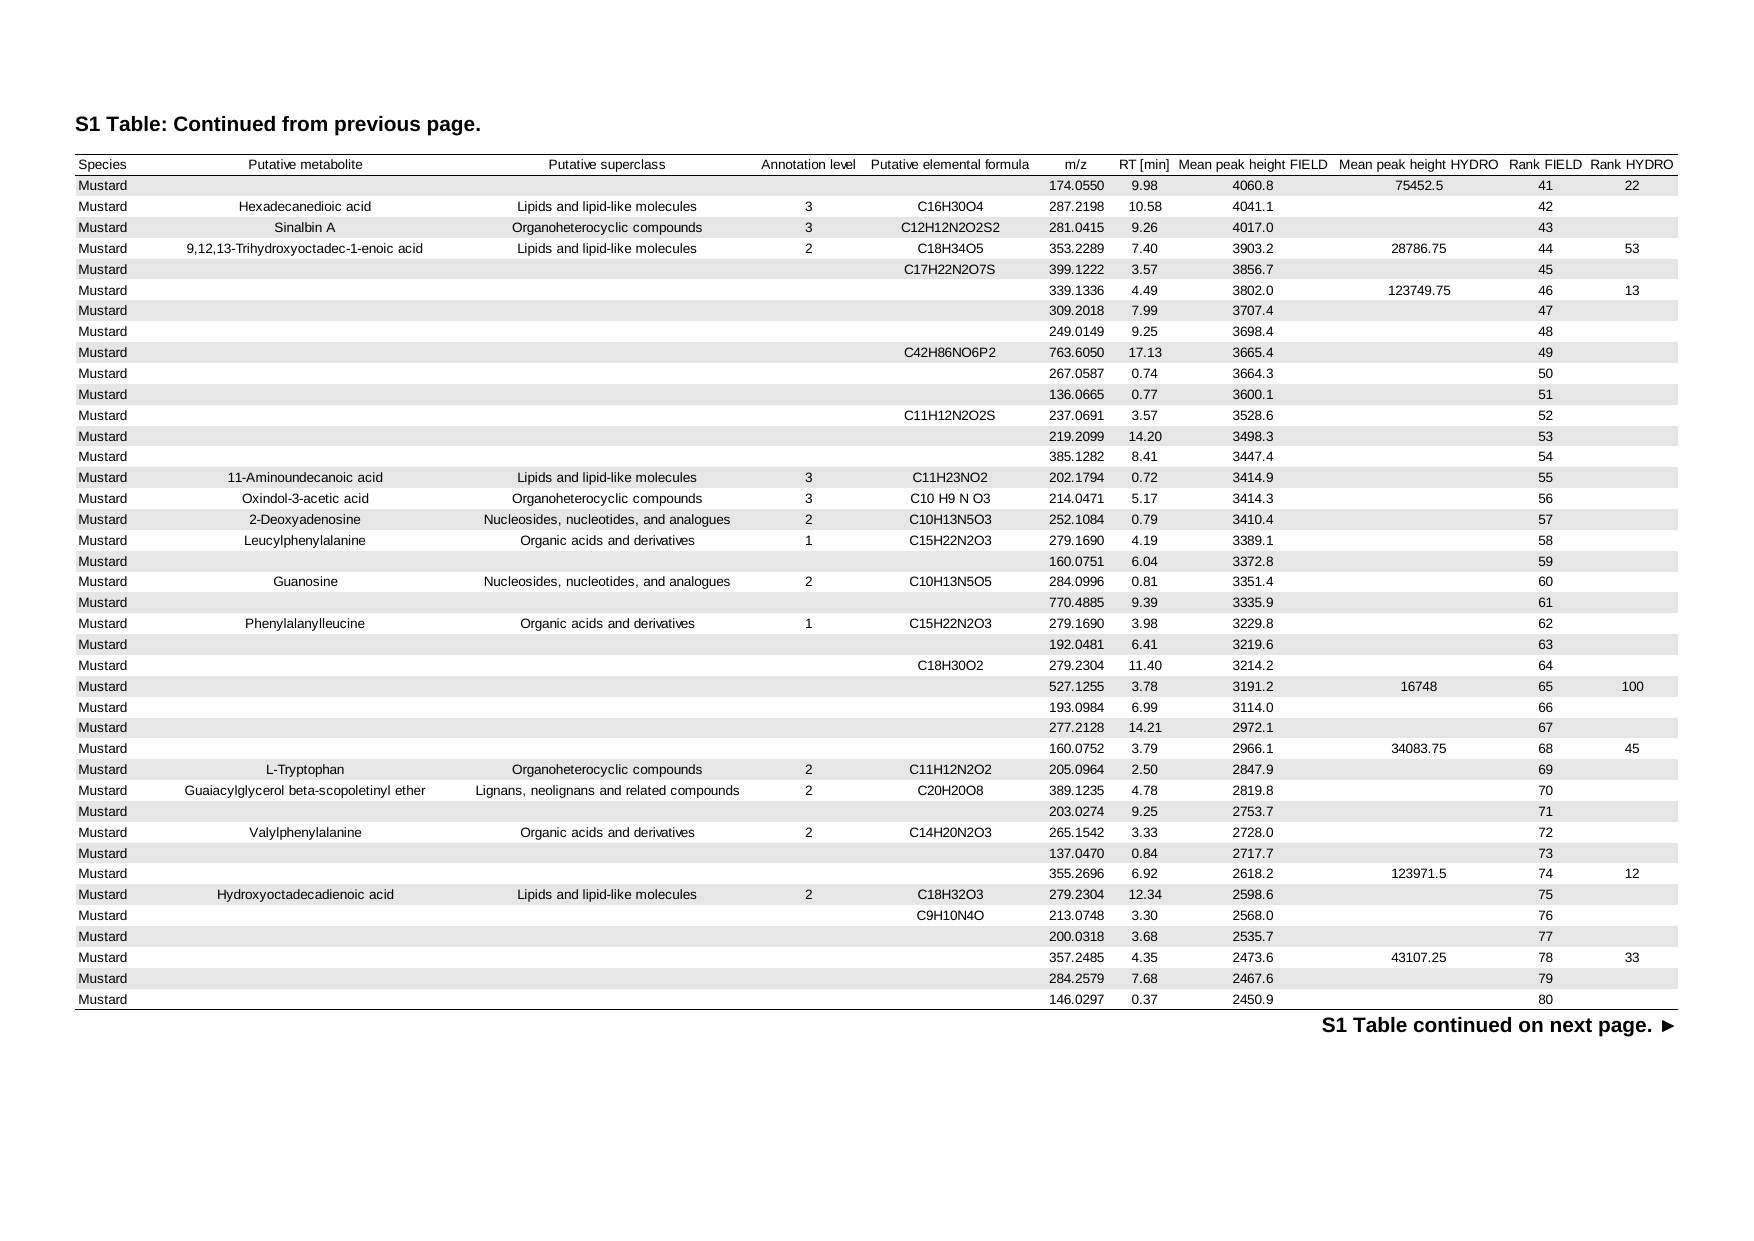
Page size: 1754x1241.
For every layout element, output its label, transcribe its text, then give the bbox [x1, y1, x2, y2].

text S1 Table: Continued from previous page. [75, 112, 1679, 136]
text S1 Table continued on next page. ► [75, 154, 1679, 1036]
